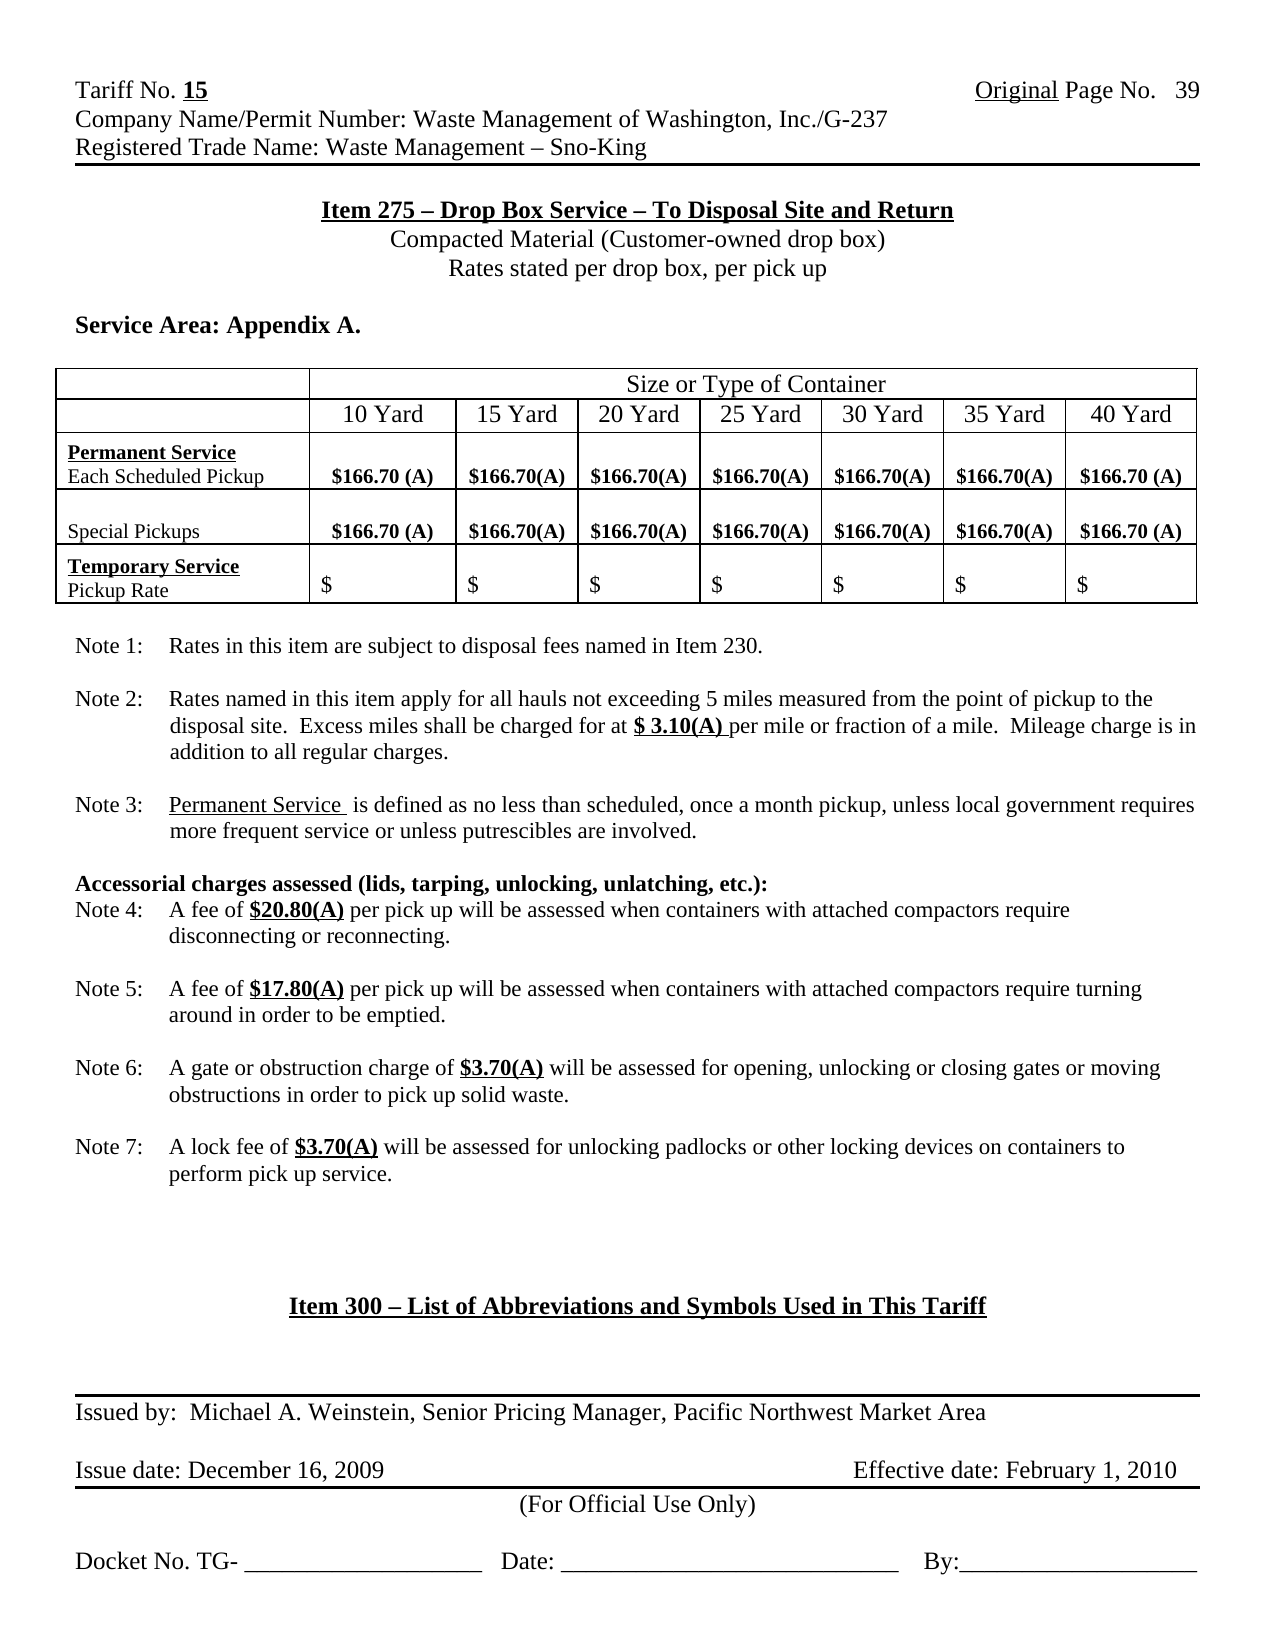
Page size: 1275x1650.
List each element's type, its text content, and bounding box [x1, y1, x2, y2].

text Accessorial charges assessed (lids, tarping, unlocking, unlatching, etc.): [75, 870, 1200, 896]
table_cell $ [822, 545, 943, 602]
table_cell $166.70 (A) [310, 490, 455, 543]
subtitle Item 275 – Drop Box Service – To Disposal Site and Return [75, 195, 1200, 224]
table_cell $166.70(A) [457, 433, 577, 488]
table_cell $166.70(A) [579, 490, 699, 543]
table_cell $166.70 (A) [1066, 490, 1196, 543]
table_cell Permanent Service Each Scheduled Pickup [57, 433, 309, 488]
text Note 5: A fee of $17.80(A) per pick up will be assessed when containers with attached compactors require turning around in order to be emptied. [75, 975, 1200, 1028]
table_header Size or Type of Container [310, 369, 1196, 398]
text Note 4: A fee of $20.80(A) per pick up will be assessed when containers with attached compactors require disconnecting or reconnecting. [75, 896, 1200, 949]
table_cell 10 Yard [310, 400, 455, 432]
table_cell 25 Yard [701, 400, 821, 432]
table_cell $166.70(A) [822, 490, 943, 543]
table_cell $166.70(A) [579, 433, 699, 488]
text Note 2: Rates named in this item apply for all hauls not exceeding 5 miles measured from the point of pickup to the disposal site. Excess miles shall be charged for at $ 3.10(A) per mile or fraction of a mile. Mileage charge is in addition to all regular charges. [75, 685, 1200, 764]
table_cell $166.70 (A) [310, 433, 455, 488]
text Note 6: A gate or obstruction charge of $3.70(A) will be assessed for opening, unlocking or closing gates or moving obstructions in order to pick up solid waste. [75, 1054, 1200, 1107]
table_header [57, 369, 309, 398]
text Note 3: Permanent Service is defined as no less than scheduled, once a month pickup, unless local government requires more frequent service or unless putrescibles are involved. [75, 791, 1200, 843]
subtitle Item 300 – List of Abbreviations and Symbols Used in This Tariff [75, 1291, 1200, 1320]
table_cell 30 Yard [822, 400, 943, 432]
table_cell $166.70(A) [701, 433, 821, 488]
table_cell 35 Yard [944, 400, 1065, 432]
table_cell $166.70(A) [944, 490, 1065, 543]
table_cell $166.70(A) [944, 433, 1065, 488]
table_cell $ [457, 545, 577, 602]
table_cell $ [579, 545, 699, 602]
table_cell $166.70(A) [701, 490, 821, 543]
table_cell Special Pickups [57, 490, 309, 543]
text Compacted Material (Customer-owned drop box) [75, 224, 1200, 253]
table_cell 40 Yard [1066, 400, 1196, 432]
text Note 1: Rates in this item are subject to disposal fees named in Item 230. [75, 633, 1200, 659]
table_cell $ [310, 545, 455, 602]
table_cell [57, 400, 309, 432]
table_cell $ [944, 545, 1065, 602]
text Service Area: Appendix A. [75, 310, 1200, 339]
table_cell $ [701, 545, 821, 602]
table_cell 15 Yard [457, 400, 577, 432]
table_cell $166.70(A) [457, 490, 577, 543]
table_cell $166.70 (A) [1066, 433, 1196, 488]
table_cell $ [1066, 545, 1196, 602]
table_cell $166.70(A) [822, 433, 943, 488]
text Rates stated per drop box, per pick up [75, 253, 1200, 281]
table_cell 20 Yard [579, 400, 699, 432]
table_cell Temporary Service Pickup Rate [57, 545, 309, 602]
text Note 7: A lock fee of $3.70(A) will be assessed for unlocking padlocks or other locking devices on containers to perform pick up service. [75, 1133, 1200, 1186]
